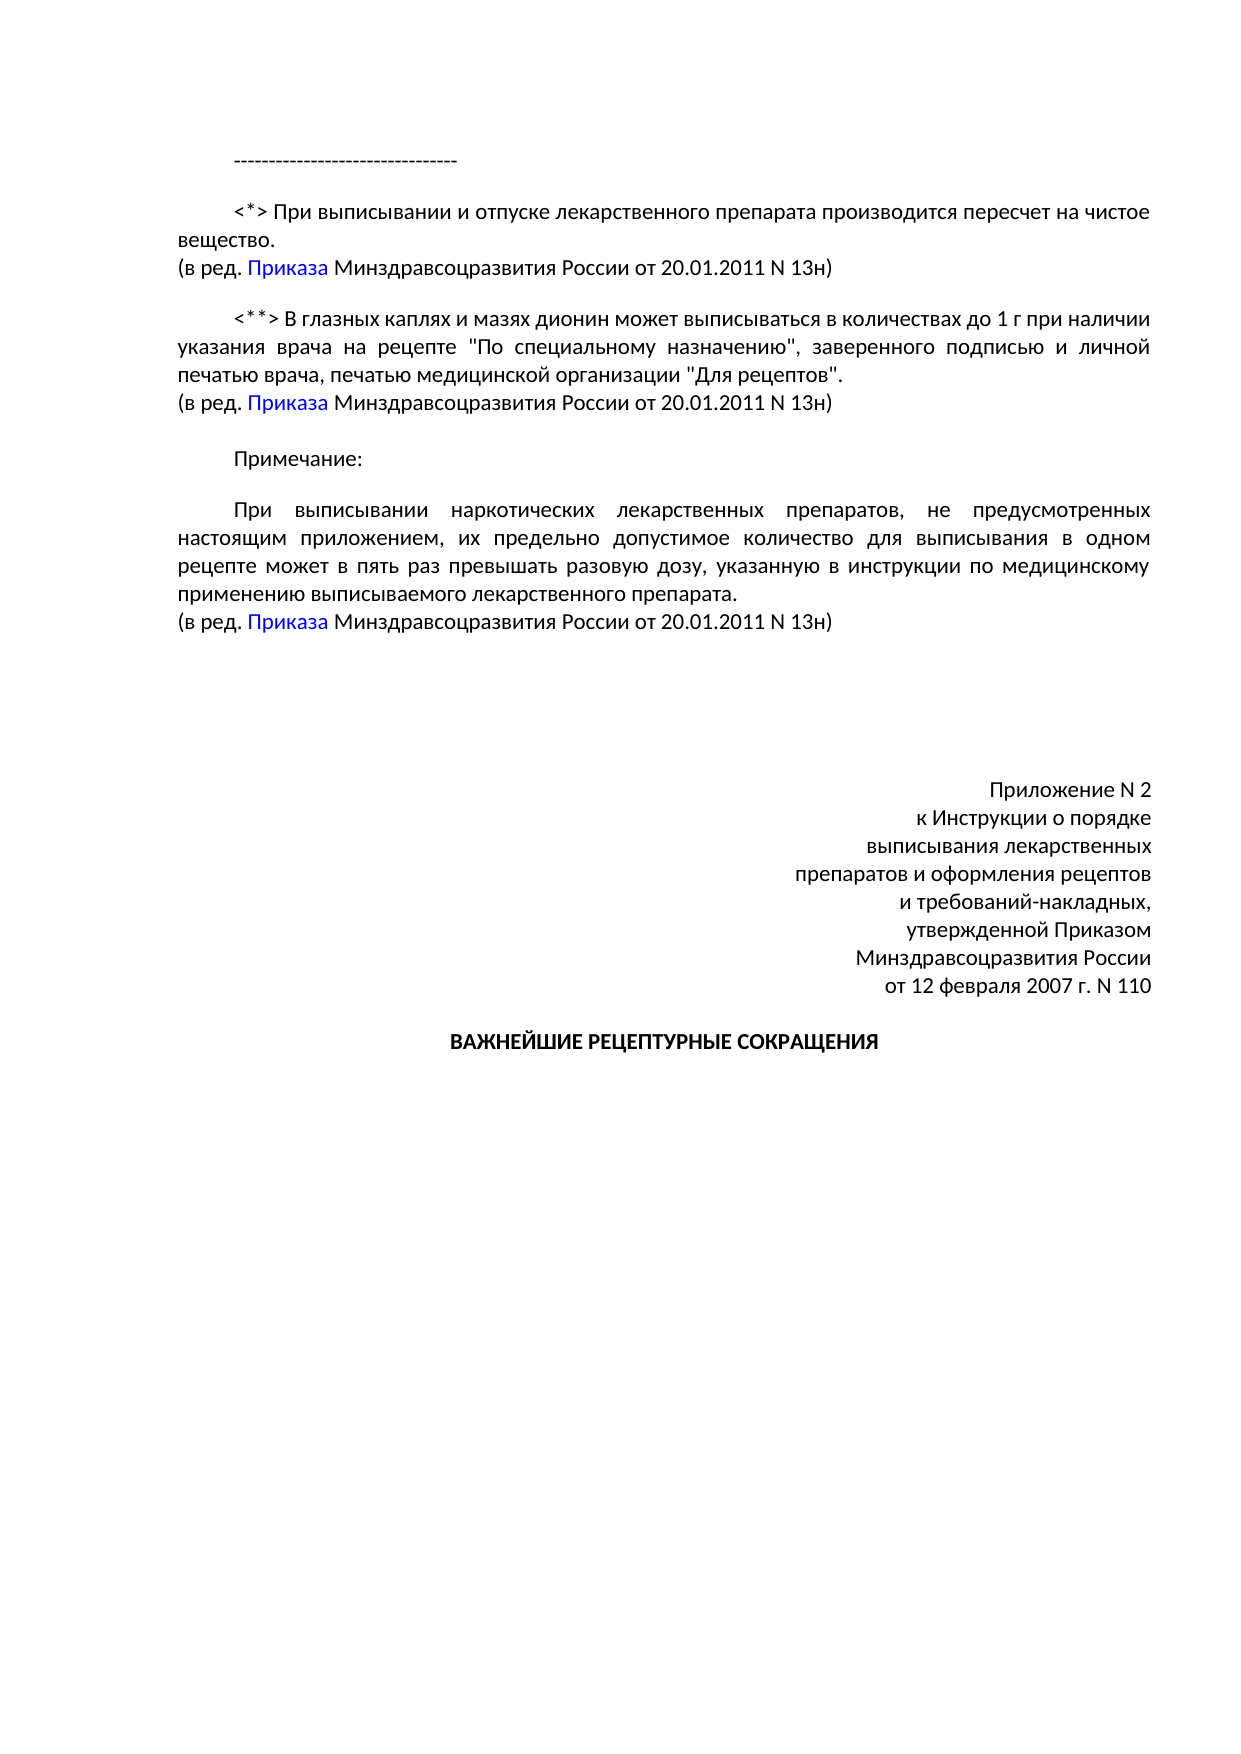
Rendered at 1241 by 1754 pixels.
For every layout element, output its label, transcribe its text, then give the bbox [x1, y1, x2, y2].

title ВАЖНЕЙШИЕ РЕЦЕПТУРНЫЕ СОКРАЩЕНИЯ [177, 1027, 1152, 1056]
text утвержденной Приказом [177, 915, 1152, 943]
text выписывания лекарственных [177, 831, 1152, 859]
text (в ред. Приказа Минздравсоцразвития России от 20.01.2011 N 13н) [177, 607, 1152, 635]
text (в ред. Приказа Минздравсоцразвития России от 20.01.2011 N 13н) [177, 388, 1152, 416]
text При выписывании наркотических лекарственных препаратов, не предусмотренных настоящим приложением, их предельно допустимое количество для выписывания в одном рецепте может в пять раз превышать разовую дозу, указанную в инструкции по медицинскому применению выписываемого лекарственного препарата. [177, 495, 1152, 607]
text препаратов и оформления рецептов [177, 859, 1152, 887]
text (в ред. Приказа Минздравсоцразвития России от 20.01.2011 N 13н) [177, 253, 1152, 281]
text к Инструкции о порядке [177, 803, 1152, 831]
text Минздравсоцразвития России [177, 943, 1152, 971]
text от 12 февраля 2007 г. N 110 [177, 971, 1152, 999]
text <*> При выписывании и отпуске лекарственного препарата производится пересчет на чистое вещество. [177, 197, 1152, 253]
text <**> В глазных каплях и мазях дионин может выписываться в количествах до 1 г при наличии указания врача на рецепте "По специальному назначению", заверенного подписью и личной печатью врача, печатью медицинской организации "Для рецептов". [177, 304, 1152, 388]
text Приложение N 2 [177, 775, 1152, 803]
text Примечание: [177, 444, 1152, 472]
text и требований-накладных, [177, 887, 1152, 915]
text -------------------------------- [177, 146, 1152, 174]
